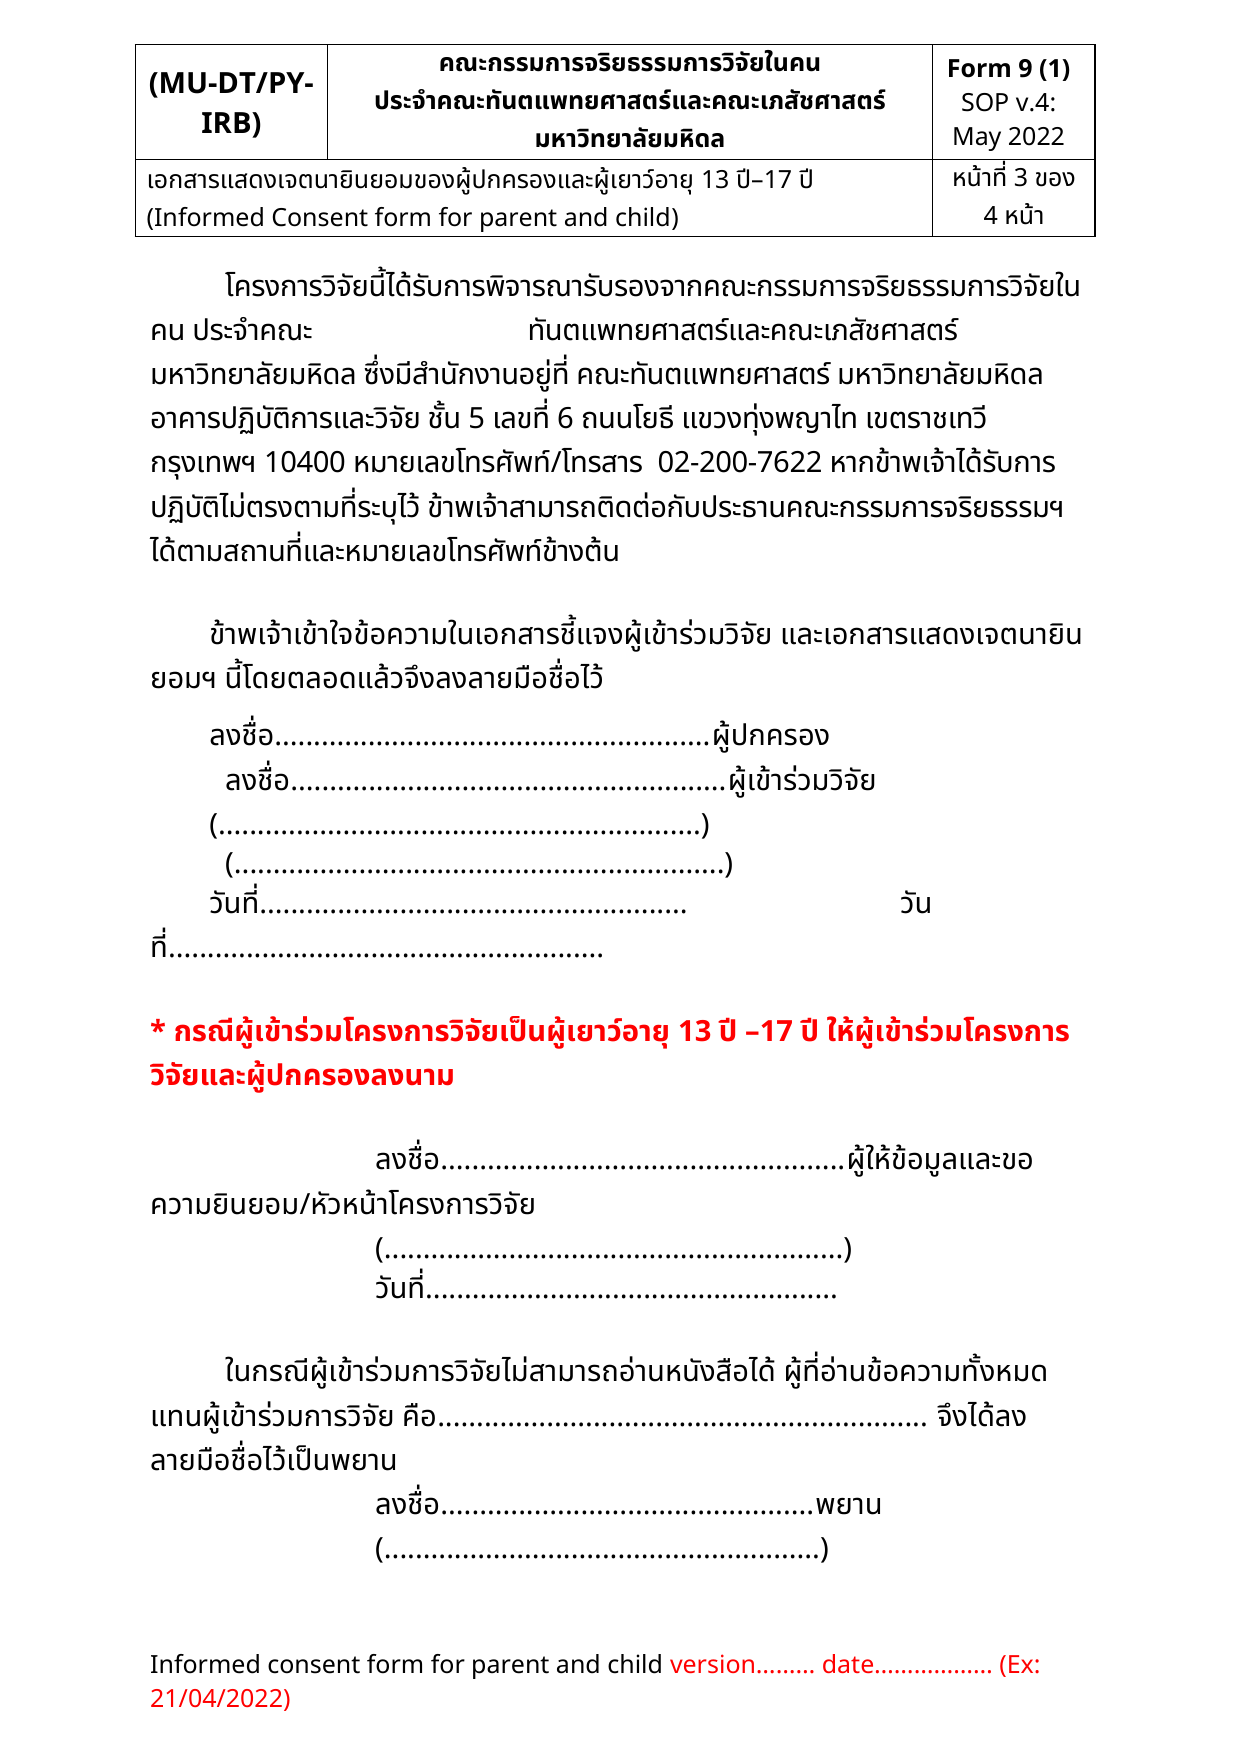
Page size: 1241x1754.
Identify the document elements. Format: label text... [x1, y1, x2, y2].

text ลงชื่อ........................................................ผู้ปกครอง ลงชื่อ........................................................ผู้เข้าร่วมวิจัย [179, 714, 1090, 803]
text ข้าพเจ้าเข้าใจข้อความในเอกสารชี้แจงผู้เข้าร่วมวิจัย และเอกสารแสดงเจตนายินยอมฯ นี้โดยตลอดแล้วจึงลงลายมือชื่อไว้ [150, 614, 1090, 702]
text วันที่..................................................... [300, 1267, 1090, 1311]
text (...........................................................) [300, 1227, 1090, 1267]
text วันที่....................................................... วันที่........................................................ [150, 882, 1090, 971]
text (..............................................................) (...............................................................) [150, 803, 1090, 882]
text ลงชื่อ................................................พยาน [300, 1483, 1090, 1527]
text (........................................................) [150, 1527, 1090, 1567]
text ลงชื่อ....................................................ผู้ให้ข้อมูลและขอความยินยอม/หัวหน้าโครงการวิจัย [150, 1139, 1090, 1227]
text * กรณีผู้เข้าร่วมโครงการวิจัยเป็นผู้เยาว์อายุ 13 ปี –17 ปี ให้ผู้เข้าร่วมโครงการวิจัยและผู้ปกครองลงนาม [150, 1011, 1090, 1099]
text โครงการวิจัยนี้ได้รับการพิจารณารับรองจากคณะกรรมการจริยธรรมการวิจัยในคน ประจำคณะ ทันตแพทยศาสตร์และคณะเภสัชศาสตร์ มหาวิทยาลัยมหิดล ซึ่งมีสำนักงานอยู่ที่ คณะทันตแพทยศาสตร์ มหาวิทยาลัยมหิดล อาคารปฏิบัติการและวิจัย ชั้น 5 เลขที่ 6 ถนนโยธี แขวงทุ่งพญาไท เขตราชเทวี กรุงเทพฯ 10400 หมายเลขโทรศัพท์/โทรสาร 02-200-7622 หากข้าพเจ้าได้รับการปฏิบัติไม่ตรงตามที่ระบุไว้ ข้าพเจ้าสามารถติดต่อกับประธานคณะกรรมการจริยธรรมฯ ได้ตามสถานที่และหมายเลขโทรศัพท์ข้างต้น [150, 265, 1090, 574]
text ในกรณีผู้เข้าร่วมการวิจัยไม่สามารถอ่านหนังสือได้ ผู้ที่อ่านข้อความทั้งหมดแทนผู้เข้าร่วมการวิจัย คือ............................................................... จึงได้ลงลายมือชื่อไว้เป็นพยาน [150, 1351, 1090, 1483]
